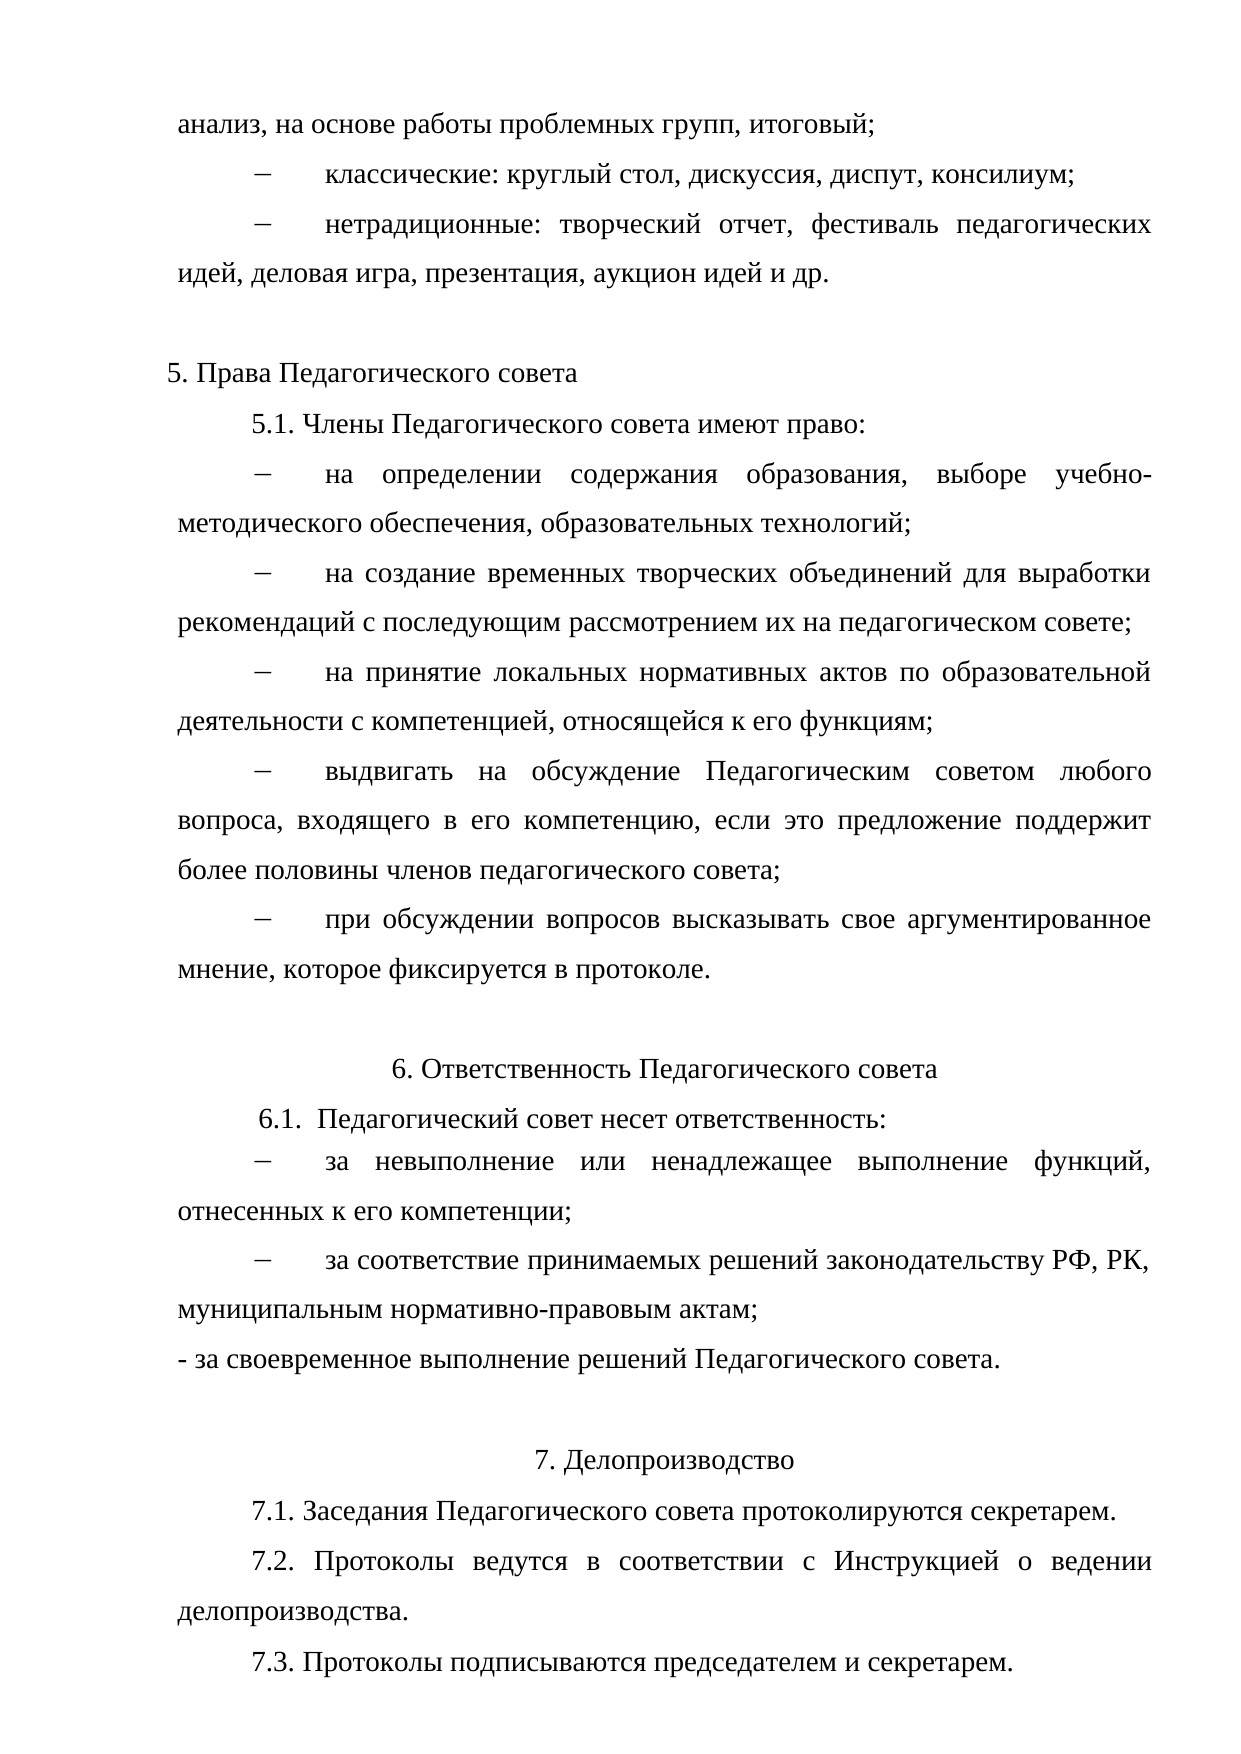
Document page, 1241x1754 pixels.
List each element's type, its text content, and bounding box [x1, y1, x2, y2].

list нетрадиционные: творческий отчет, фестиваль педагогических идей, деловая игра, презентация, аукцион идей и др. [177, 206, 1151, 288]
list за соответствие принимаемых решений законодательству РФ, РК, муниципальным нормативно-правовым актам; [177, 1242, 1152, 1325]
list Протоколы ведутся в соответствии с Инструкцией о ведении делопроизводства. [177, 1543, 1152, 1627]
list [177, 106, 1152, 140]
list на принятие локальных нормативных актов по образовательной деятельности с компетенцией, относящейся к его функциям; [177, 654, 1151, 736]
text - за своевременное выполнение решений Педагогического совета. [177, 1342, 1163, 1375]
list при обсуждении вопросов высказывать свое аргументированное мнение, которое фиксируется в протоколе. [177, 902, 1152, 984]
list за невыполнение или ненадлежащее выполнение функций, отнесенных к его компетенции; [177, 1143, 1152, 1226]
list выдвигать на обсуждение Педагогическим советом любого вопроса, входящего в его компетенцию, если это предложение поддержит более половины членов педагогического совета; [177, 753, 1152, 886]
list на определении содержания образования, выборе учебно- методического обеспечения, образовательных технологий; [177, 456, 1152, 538]
list Педагогический совет несет ответственность: [258, 1101, 1163, 1134]
list Права Педагогического совета [167, 356, 870, 389]
list Заседания Педагогического совета протоколируются секретарем. [251, 1493, 1163, 1526]
list классические: круглый стол, дискуссия, диспут, консилиум; [251, 156, 1163, 189]
list Протоколы подписываются председателем и секретарем. [251, 1644, 1163, 1677]
list на создание временных творческих объединений для выработки рекомендаций с последующим рассмотрением их на педагогическом совете; [177, 555, 1152, 637]
list Члены Педагогического совета имеют право: [167, 406, 866, 439]
list Делопроизводство [534, 1442, 1163, 1476]
list Ответственность Педагогического совета [391, 1051, 1163, 1084]
